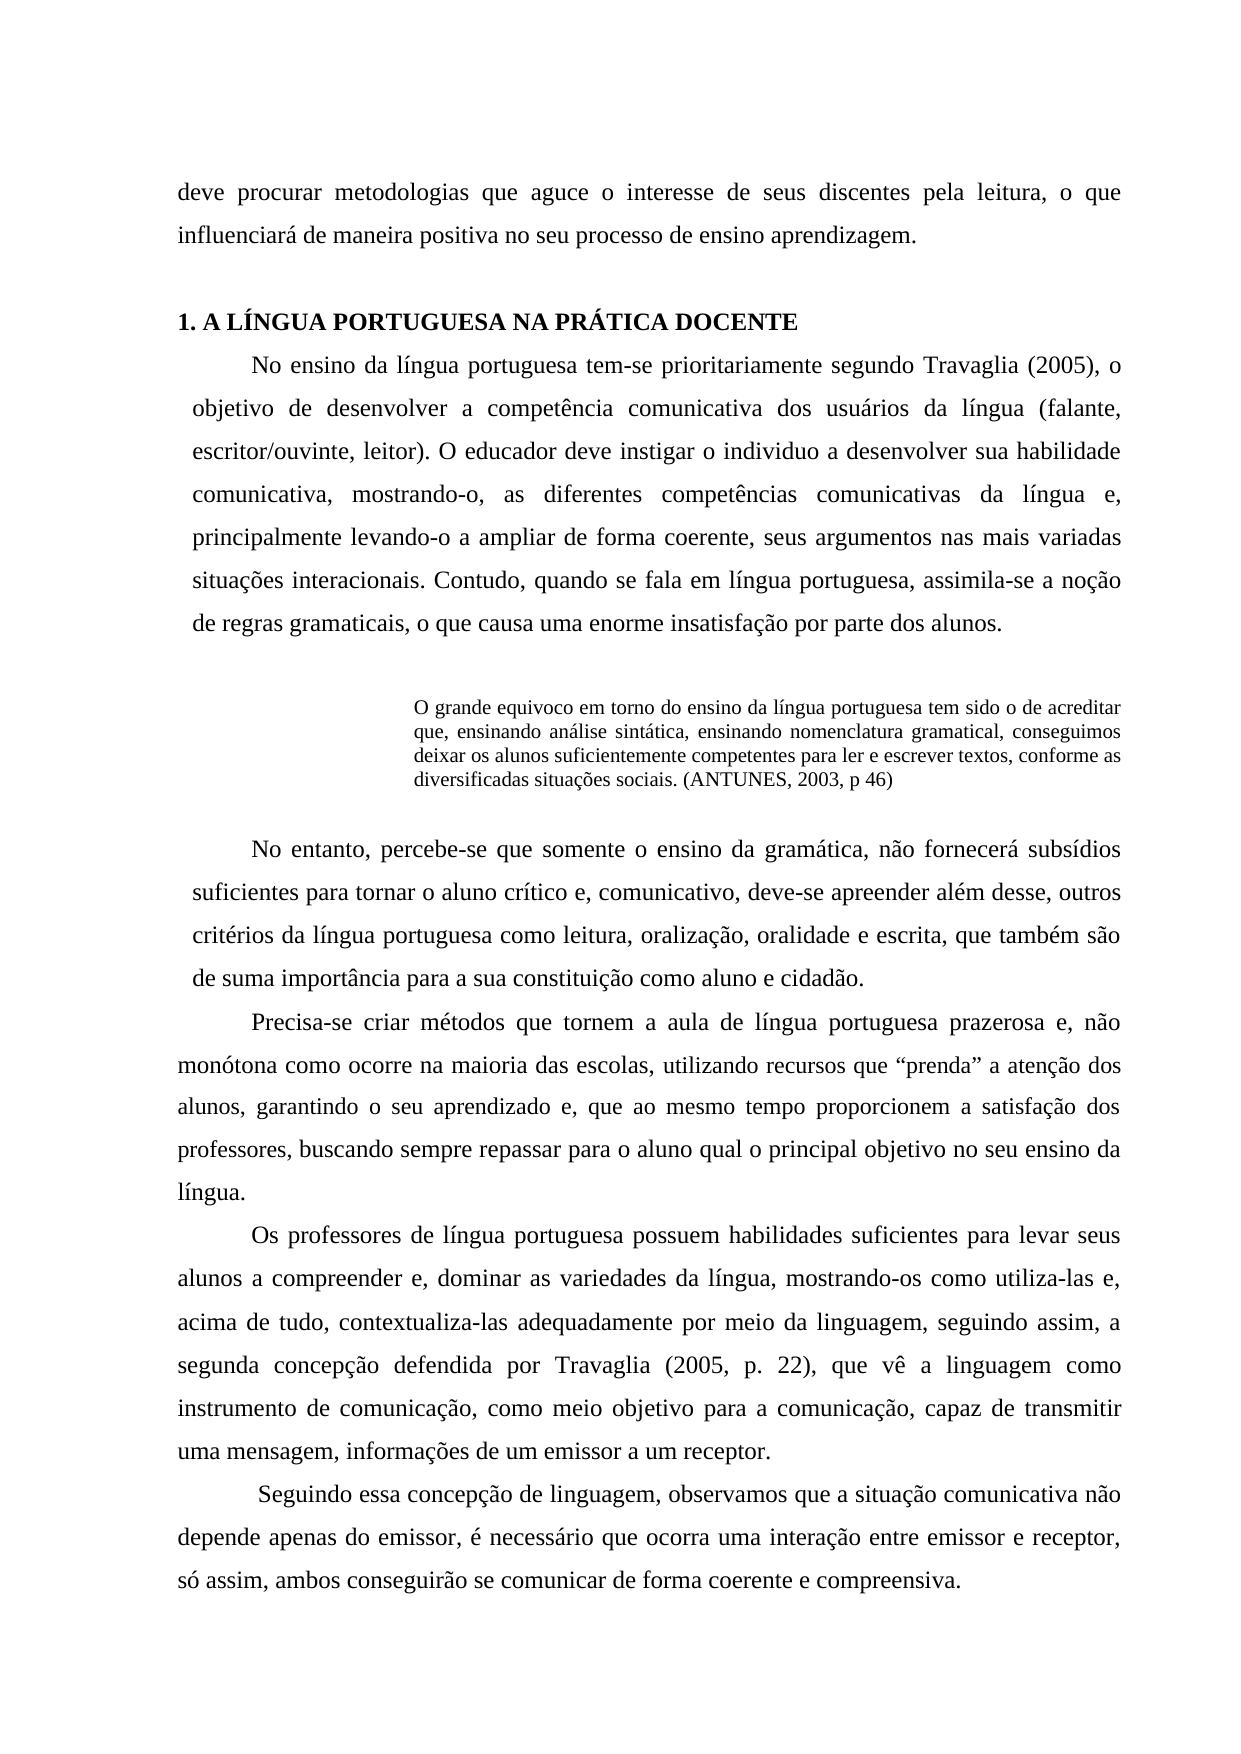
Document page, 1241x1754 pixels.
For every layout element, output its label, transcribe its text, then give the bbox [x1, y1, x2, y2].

text No entanto, percebe-se que somente o ensino da gramática, não fornecerá subsídios suficientes para tornar o aluno crítico e, comunicativo, deve-se apreender além desse, outros critérios da língua portuguesa como leitura, oralização, oralidade e escrita, que também são de suma importância para a sua constituição como aluno e cidadão. [192, 834, 1122, 992]
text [177, 177, 1122, 249]
list Seguindo essa concepção de linguagem, observamos que a situação comunicativa não depende apenas do emissor, é necessário que ocorra uma interação entre emissor e receptor, só assim, ambos conseguirão se comunicar de forma coerente e compreensiva. [177, 1479, 1122, 1594]
list Os professores de língua portuguesa possuem habilidades suficientes para levar seus alunos a compreender e, dominar as variedades da língua, mostrando-os como utiliza-las e, acima de tudo, contextualiza-las adequadamente por meio da linguagem, seguindo assim, a segunda concepção defendida por Travaglia (2005, p. 22), que vê a linguagem como instrumento de comunicação, como meio objetivo para a comunicação, capaz de transmitir uma mensagem, informações de um emissor a um receptor. [177, 1220, 1122, 1465]
list O grande equivoco em torno do ensino da língua portuguesa tem sido o de acreditar que, ensinando análise sintática, ensinando nomenclatura gramatical, conseguimos deixar os alunos suficientemente competentes para ler e escrever textos, conforme as diversificadas situações sociais. (ANTUNES, 2003, p 46) [413, 695, 1122, 791]
text No ensino da língua portuguesa tem-se prioritariamente segundo Travaglia (2005), o objetivo de desenvolver a competência comunicativa dos usuários da língua (falante, escritor/ouvinte, leitor). O educador deve instigar o individuo a desenvolver sua habilidade comunicativa, mostrando-o, as diferentes competências comunicativas da língua e, principalmente levando-o a ampliar de forma coerente, seus argumentos nas mais variadas situações interacionais. Contudo, quando se fala em língua portuguesa, assimila-se a noção de regras gramaticais, o que causa uma enorme insatisfação por parte dos alunos. [192, 350, 1122, 637]
list Precisa-se criar métodos que tornem a aula de língua portuguesa prazerosa e, não monótona como ocorre na maioria das escolas, utilizando recursos que “prenda” a atenção dos alunos, garantindo o seu aprendizado e, que ao mesmo tempo proporcionem a satisfação dos professores, buscando sempre repassar para o aluno qual o principal objetivo no seu ensino da língua. [177, 1007, 1122, 1206]
text 1. A LÍNGUA PORTUGUESA NA PRÁTICA DOCENTE [177, 307, 1122, 335]
